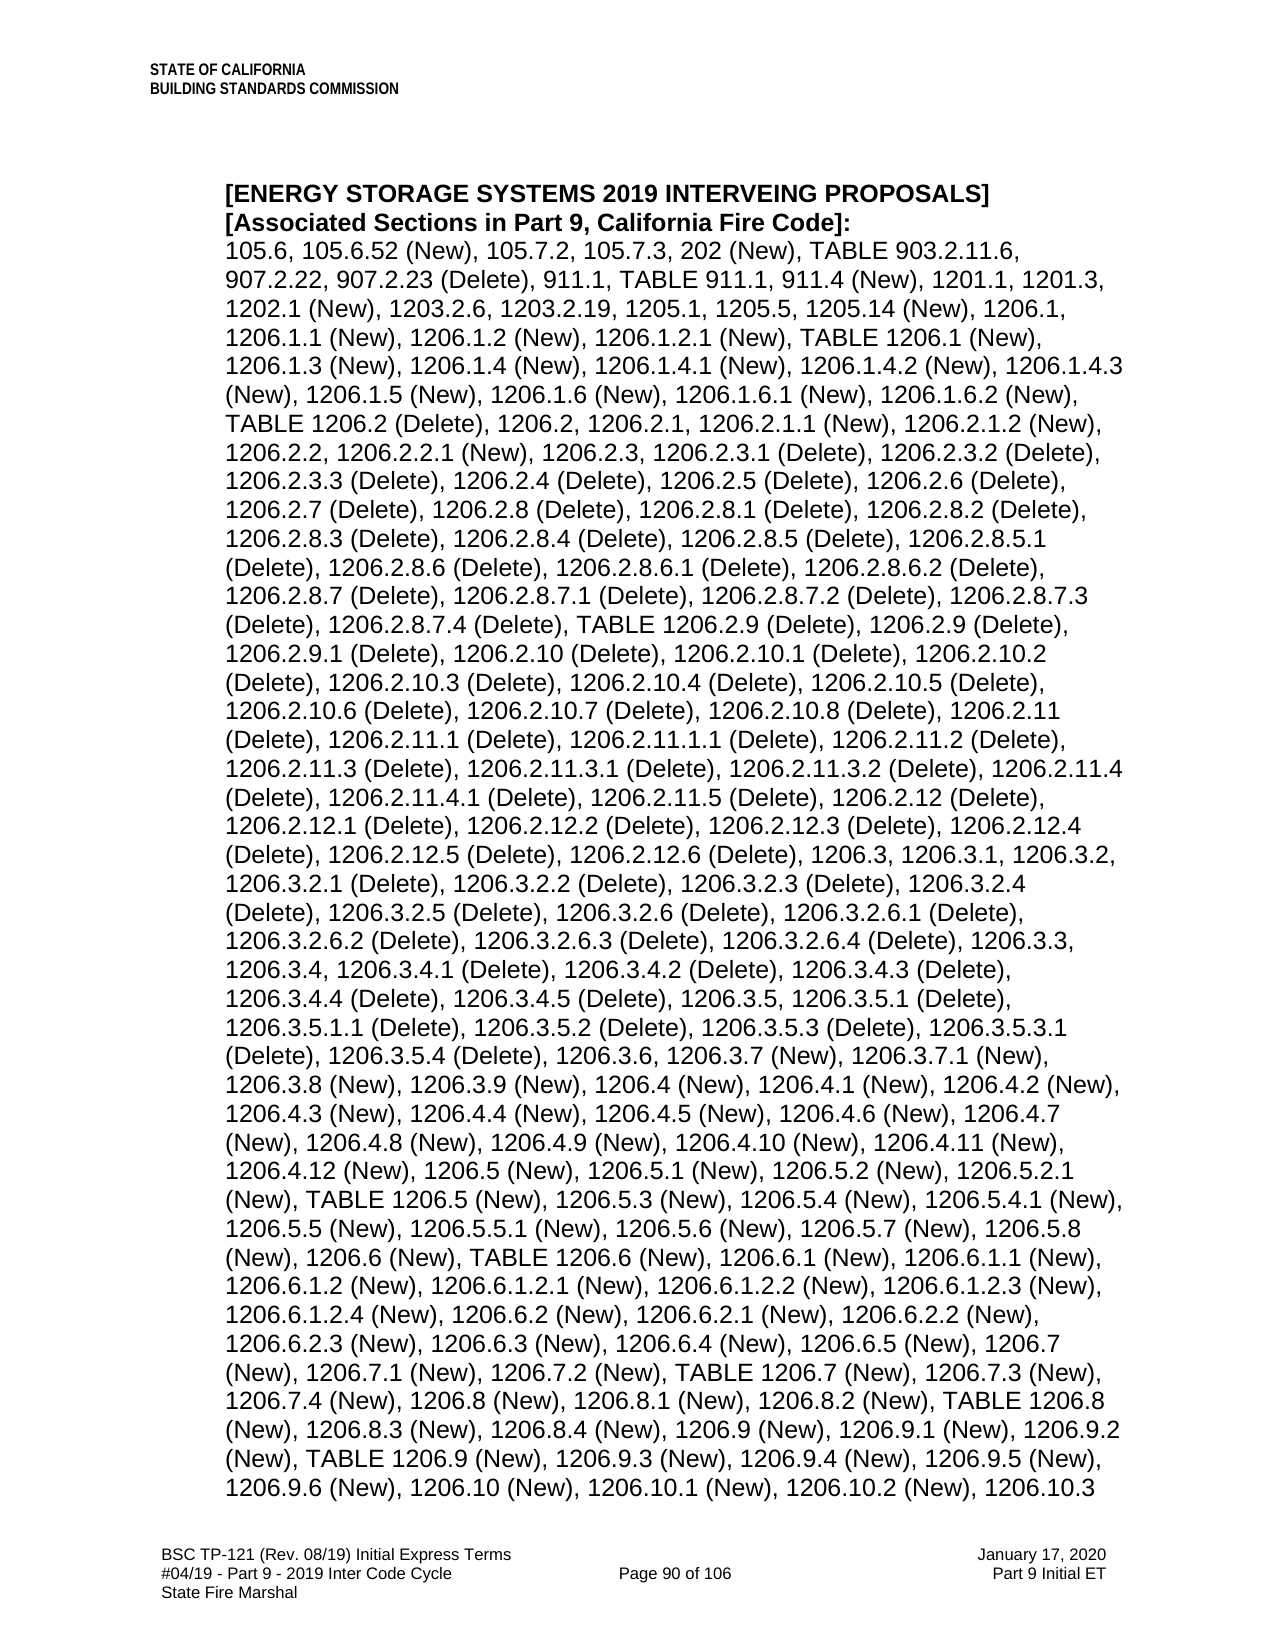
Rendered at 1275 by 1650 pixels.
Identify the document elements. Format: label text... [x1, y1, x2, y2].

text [225, 236, 1125, 1501]
text [Associated Sections in Part 9, California Fire Code]: [150, 207, 1125, 236]
text [ENERGY STORAGE SYSTEMS 2019 INTERVEING PROPOSALS] [150, 179, 1125, 207]
